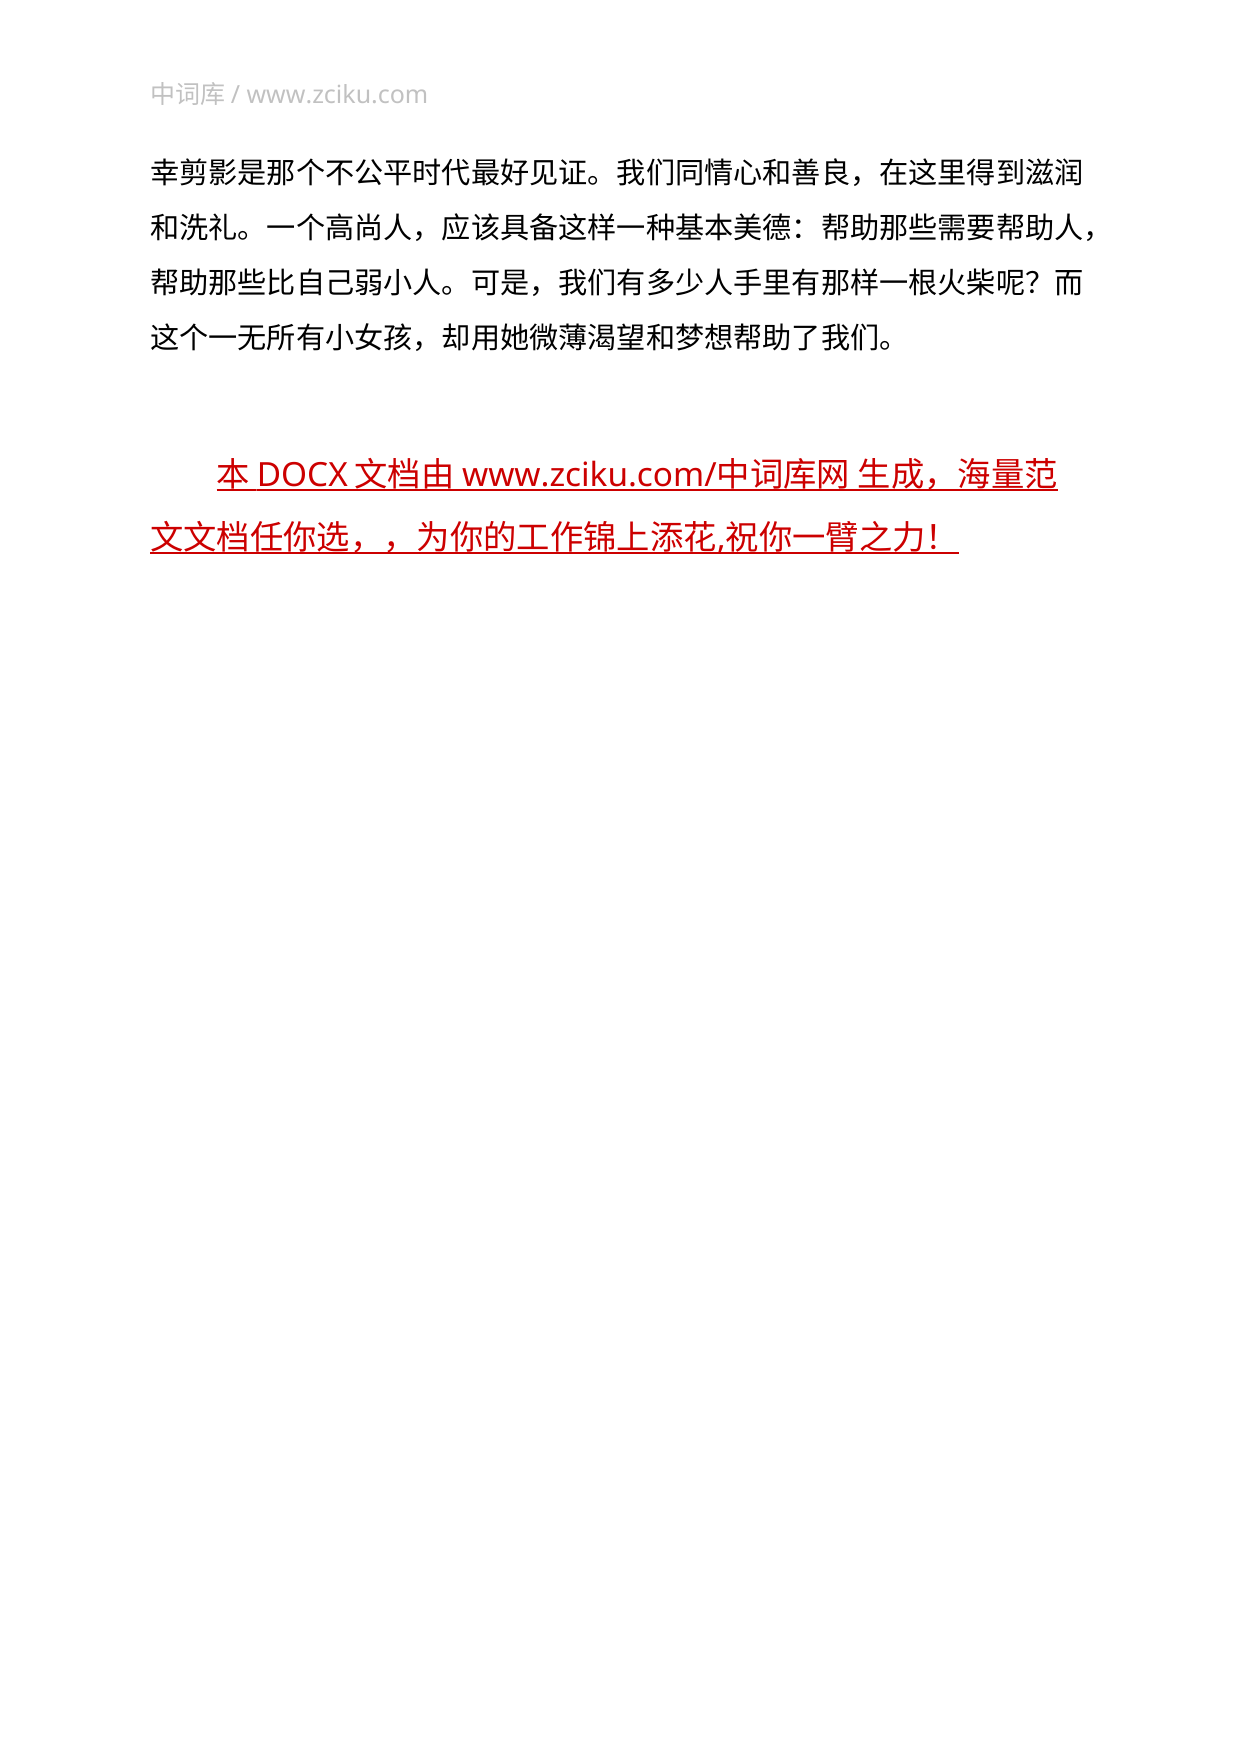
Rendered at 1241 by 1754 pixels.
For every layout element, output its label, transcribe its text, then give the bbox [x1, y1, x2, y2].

text 本DOCX文档由 www.zciku.com/中词库网 生成，海量范文文档任你选，，为你的工作锦上添花,祝你一臂之力！ [150, 448, 1090, 559]
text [150, 150, 1090, 357]
